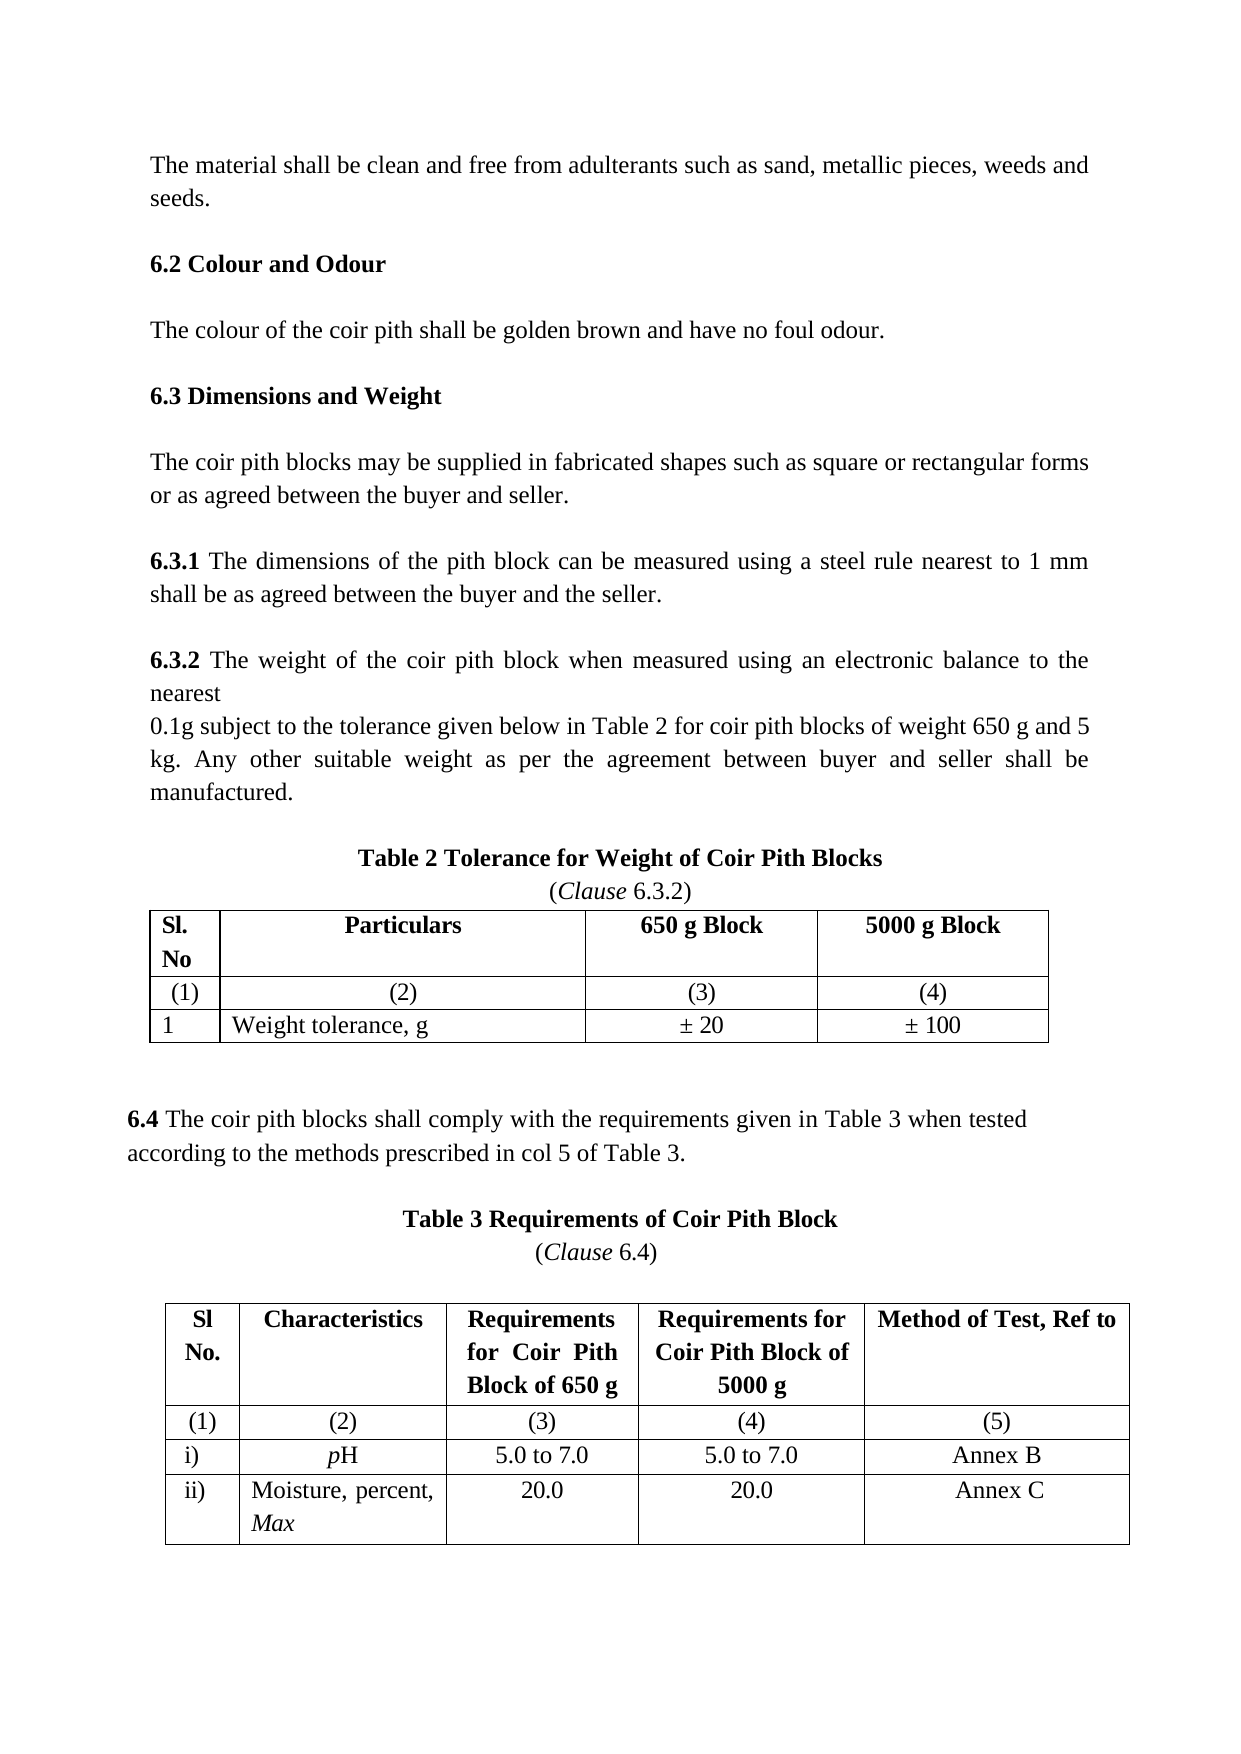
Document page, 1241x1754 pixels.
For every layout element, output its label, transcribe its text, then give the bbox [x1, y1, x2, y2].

text The colour of the coir pith shall be golden brown and have no foul odour. [150, 315, 1090, 344]
table_header Particulars [221, 911, 585, 976]
table_cell (1) [151, 977, 219, 1009]
table_cell 20.0 [447, 1475, 638, 1544]
table_header 5000 g Block [818, 911, 1048, 976]
text The coir pith blocks may be supplied in fabricated shapes such as square or rectangular forms or as agreed between the buyer and seller. [150, 447, 1090, 509]
table_header Method of Test, Ref to [865, 1304, 1129, 1405]
table_cell 20.0 [639, 1475, 864, 1544]
table_cell (3) [586, 977, 817, 1009]
text Table 3 Requirements of Coir Pith Block [150, 1204, 1090, 1232]
table_header Requirements for Coir Pith Block of 650 g [447, 1304, 638, 1405]
table_cell (1) [166, 1406, 239, 1439]
text Table 2 Tolerance for Weight of Coir Pith Blocks [150, 843, 1090, 872]
table_header 650 g Block [586, 911, 817, 976]
table_cell pH [240, 1440, 446, 1474]
text 6.3.1 The dimensions of the pith block can be measured using a steel rule nearest to 1 mm shall be as agreed between the buyer and the seller. [150, 546, 1090, 608]
table_cell (2) [240, 1406, 446, 1439]
table_cell Annex B [865, 1440, 1129, 1474]
table_header Requirements for Coir Pith Block of 5000 g [639, 1304, 864, 1405]
table_cell Weight tolerance, g [221, 1010, 585, 1042]
table_header Sl. No [151, 911, 219, 976]
table_header Sl No. [166, 1304, 239, 1405]
table_cell ii) [166, 1475, 239, 1544]
table_header Characteristics [240, 1304, 446, 1405]
table_cell Moisture, percent, Max [240, 1475, 446, 1544]
table_cell (4) [639, 1406, 864, 1439]
text (Clause 6.3.2) [150, 876, 1090, 905]
table_cell 1 [151, 1010, 219, 1042]
table_cell ± 20 [586, 1010, 817, 1042]
table_cell 5.0 to 7.0 [447, 1440, 638, 1474]
table_cell (2) [221, 977, 585, 1009]
table_cell 5.0 to 7.0 [639, 1440, 864, 1474]
text 6.3.2 The weight of the coir pith block when measured using an electronic balance to the nearest [150, 645, 1090, 707]
table_cell ± 100 [818, 1010, 1048, 1042]
text 6.3 Dimensions and Weight [150, 381, 1090, 410]
table_cell i) [166, 1440, 239, 1474]
table_cell Annex C [865, 1475, 1129, 1544]
text 6.2 Colour and Odour [150, 249, 1090, 278]
text 0.1g subject to the tolerance given below in Table 2 for coir pith blocks of weight 650 g and 5 kg. Any other suitable weight as per the agreement between buyer and seller shall be manufactured. [150, 711, 1090, 806]
table_cell (3) [447, 1406, 638, 1439]
text The material shall be clean and free from adulterants such as sand, metallic pieces, weeds and seeds. [150, 150, 1090, 212]
text 6.4 The coir pith blocks shall comply with the requirements given in Table 3 when tested according to the methods prescribed in col 5 of Table 3. [127, 1104, 1028, 1166]
table_cell (4) [818, 977, 1048, 1009]
table_cell (5) [865, 1406, 1129, 1439]
text (Clause 6.4) [280, 1237, 912, 1266]
